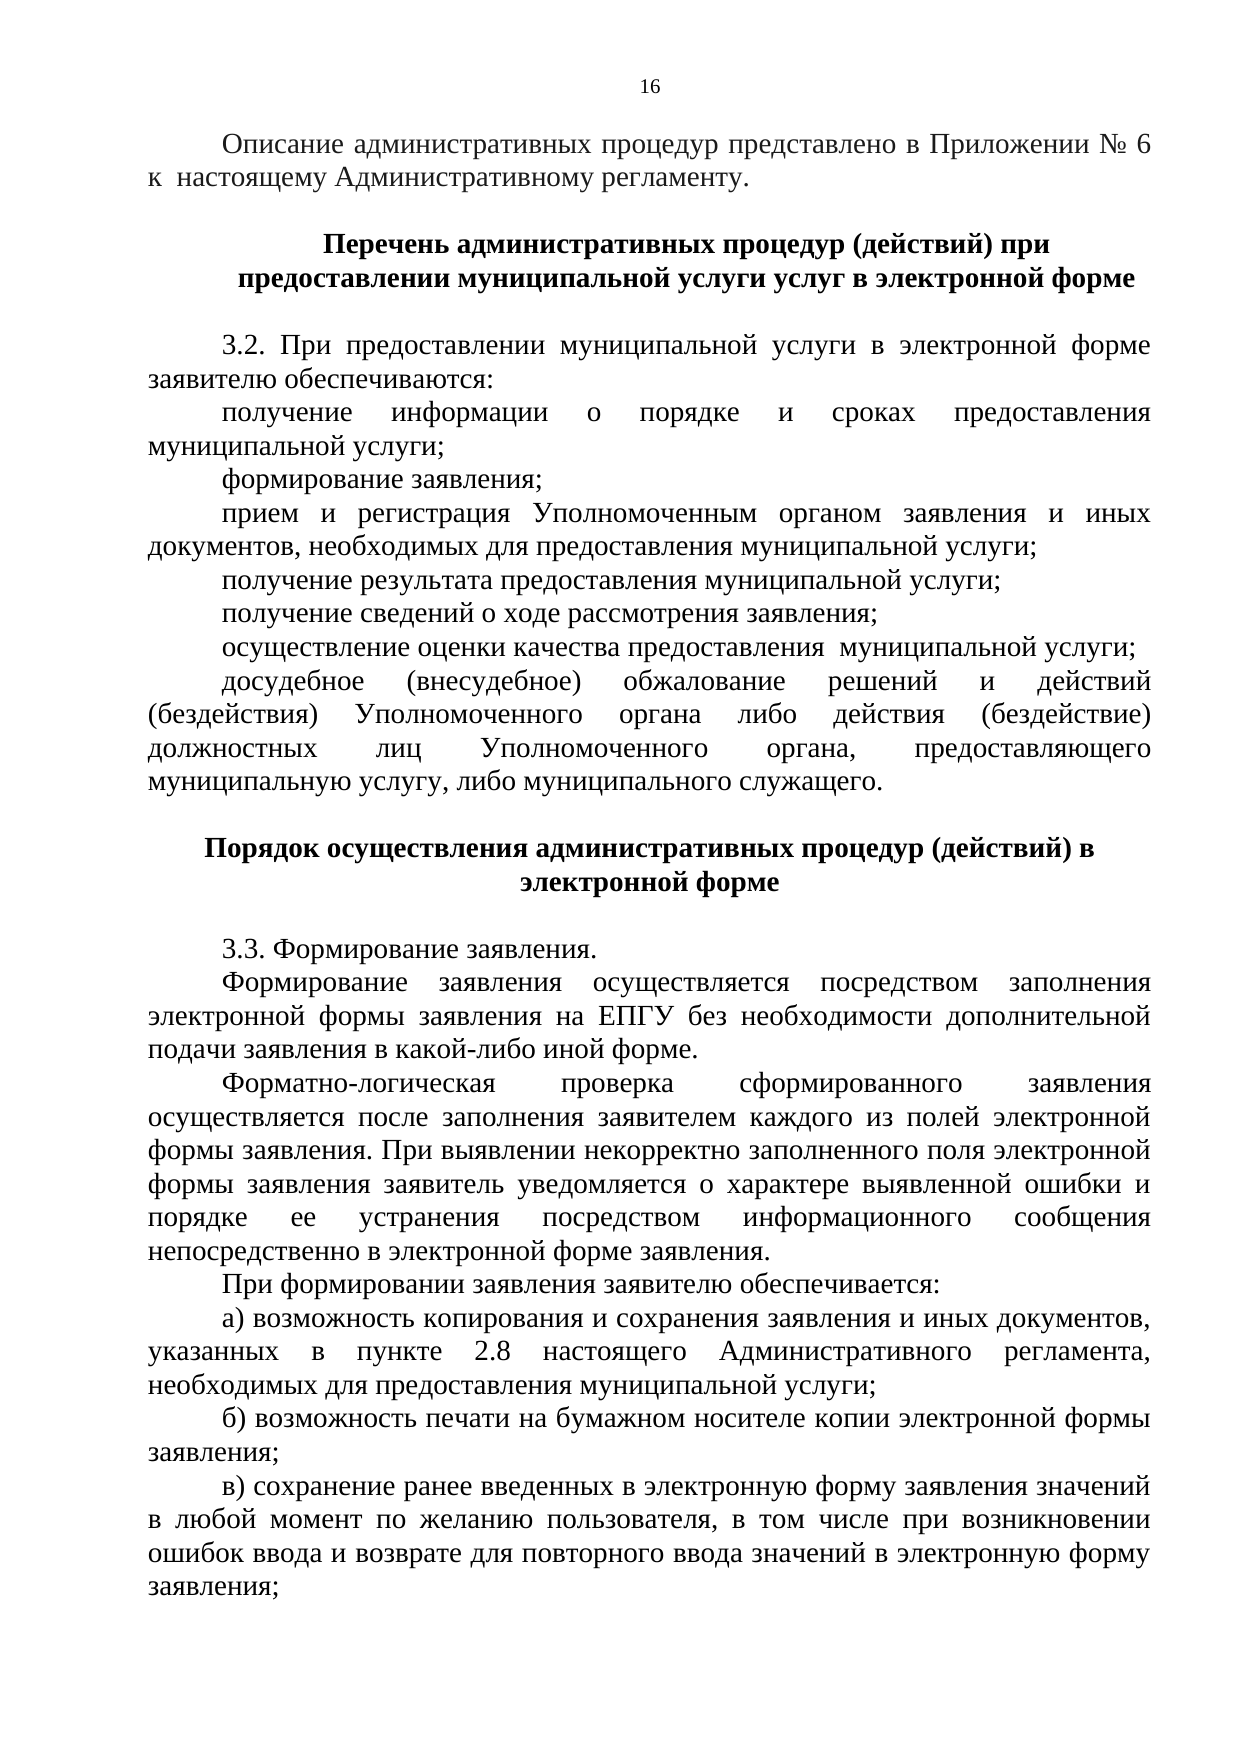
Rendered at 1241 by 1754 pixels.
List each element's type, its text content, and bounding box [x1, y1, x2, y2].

list Порядок осуществления административных процедур (действий) в электронной форме [148, 830, 1152, 897]
text осуществление оценки качества предоставления муниципальной услуги; [148, 629, 1152, 663]
text 3.2. При предоставлении муниципальной услуги в электронной форме заявителю обеспечиваются: [148, 327, 1152, 394]
text Описание административных процедур представлено в Приложении № 6 к настоящему Административному регламенту. [148, 126, 1152, 193]
text получение сведений о ходе рассмотрения заявления; [148, 596, 1152, 629]
text а) возможность копирования и сохранения заявления и иных документов, указанных в пункте 2.8 настоящего Административного регламента, необходимых для предоставления муниципальной услуги; [148, 1300, 1152, 1401]
text Форматно-логическая проверка сформированного заявления осуществляется после заполнения заявителем каждого из полей электронной формы заявления. При выявлении некорректно заполненного поля электронной формы заявления заявитель уведомляется о характере выявленной ошибки и порядке ее устранения посредством информационного сообщения непосредственно в электронной форме заявления. [148, 1065, 1152, 1266]
text прием и регистрация Уполномоченным органом заявления и иных документов, необходимых для предоставления муниципальной услуги; [148, 495, 1152, 562]
text получение результата предоставления муниципальной услуги; [148, 562, 1152, 596]
text б) возможность печати на бумажном носителе копии электронной формы заявления; [148, 1401, 1152, 1468]
text При формировании заявления заявителю обеспечивается: [148, 1266, 1152, 1300]
text Перечень административных процедур (действий) при предоставлении муниципальной услуги услуг в электронной форме [222, 227, 1152, 294]
text 3.3. Формирование заявления. [148, 931, 1152, 964]
text в) сохранение ранее введенных в электронную форму заявления значений в любой момент по желанию пользователя, в том числе при возникновении ошибок ввода и возврате для повторного ввода значений в электронную форму заявления; [148, 1468, 1152, 1602]
text Формирование заявления осуществляется посредством заполнения электронной формы заявления на ЕПГУ без необходимости дополнительной подачи заявления в какой-либо иной форме. [148, 964, 1152, 1065]
text формирование заявления; [148, 461, 1152, 495]
text досудебное (внесудебное) обжалование решений и действий (бездействия) Уполномоченного органа либо действия (бездействие) должностных лиц Уполномоченного органа, предоставляющего муниципальную услугу, либо муниципального служащего. [148, 663, 1152, 797]
text получение информации о порядке и сроках предоставления муниципальной услуги; [148, 394, 1152, 461]
